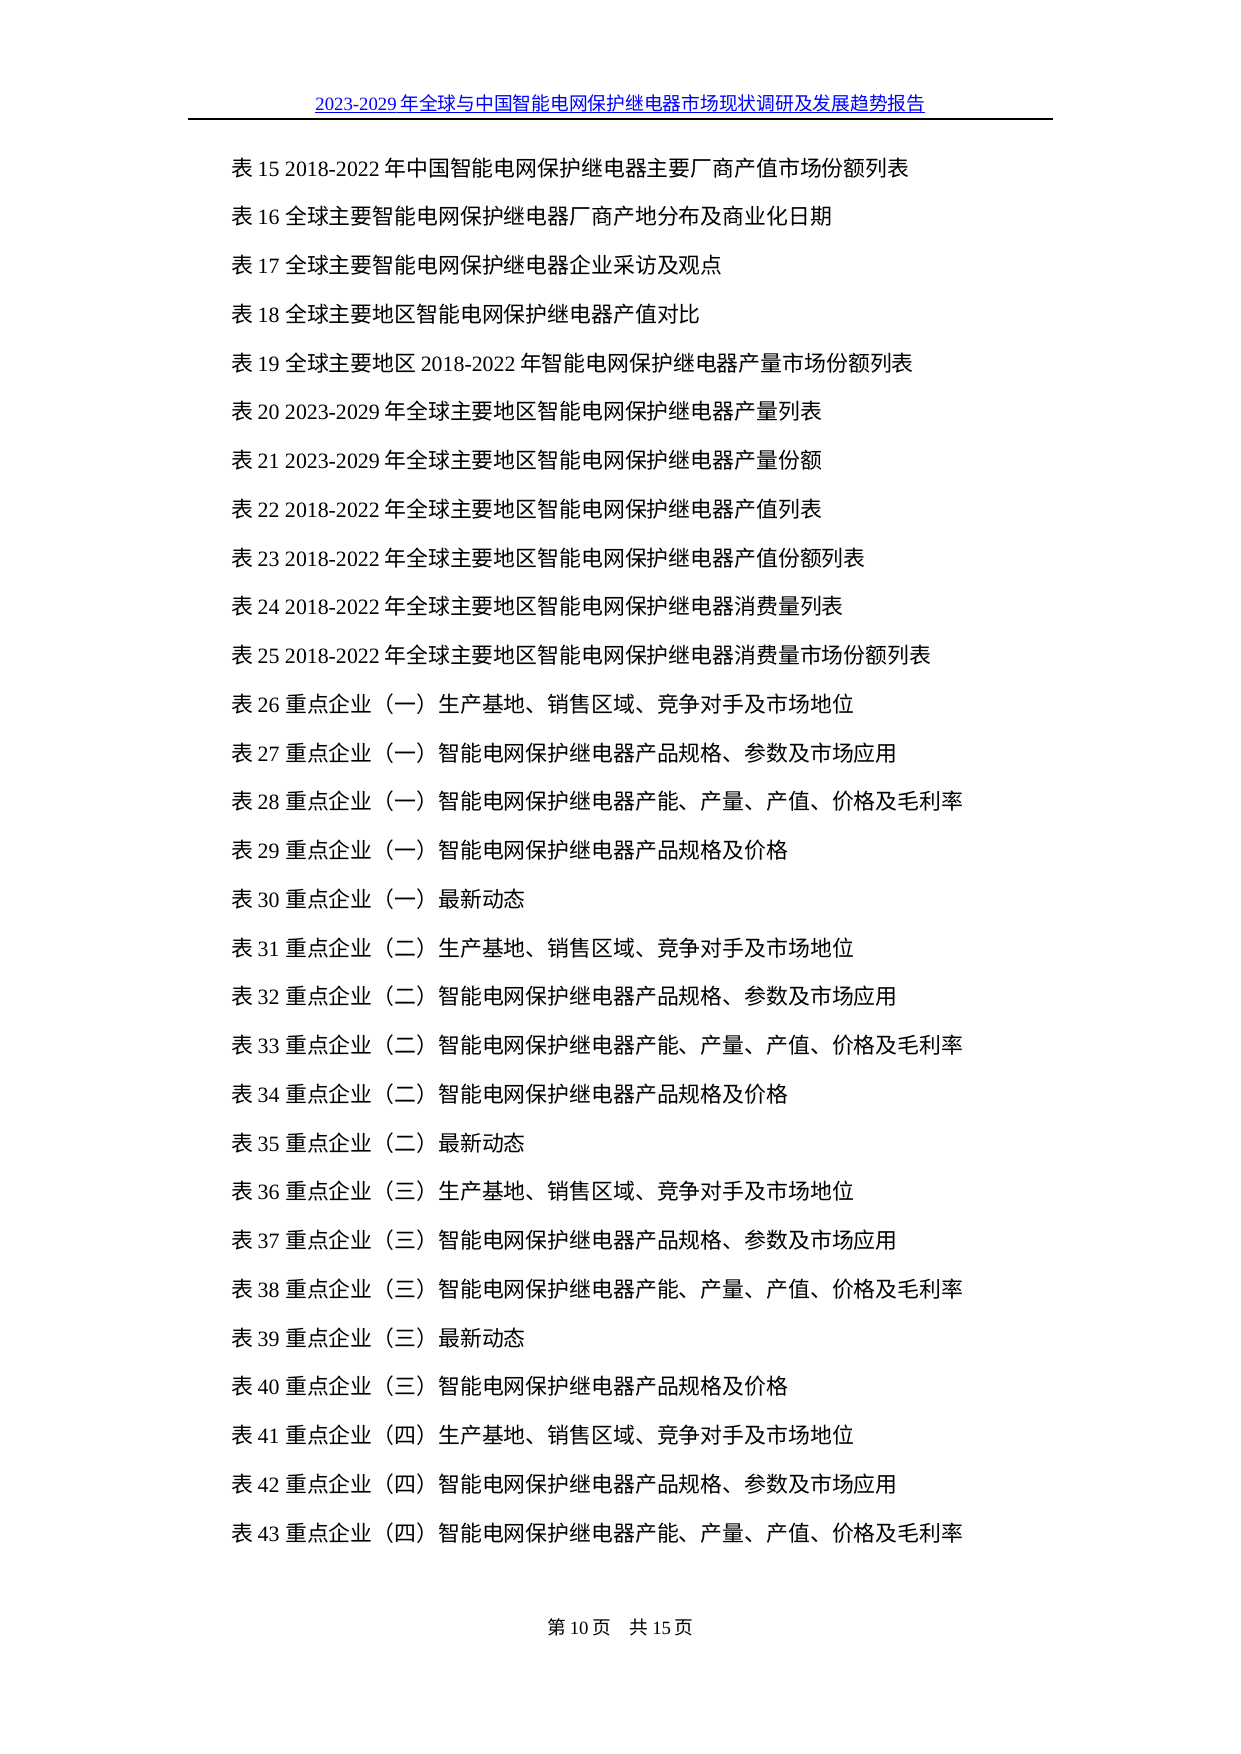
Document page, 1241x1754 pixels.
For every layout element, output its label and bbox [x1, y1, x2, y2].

text [187, 150, 1053, 1548]
